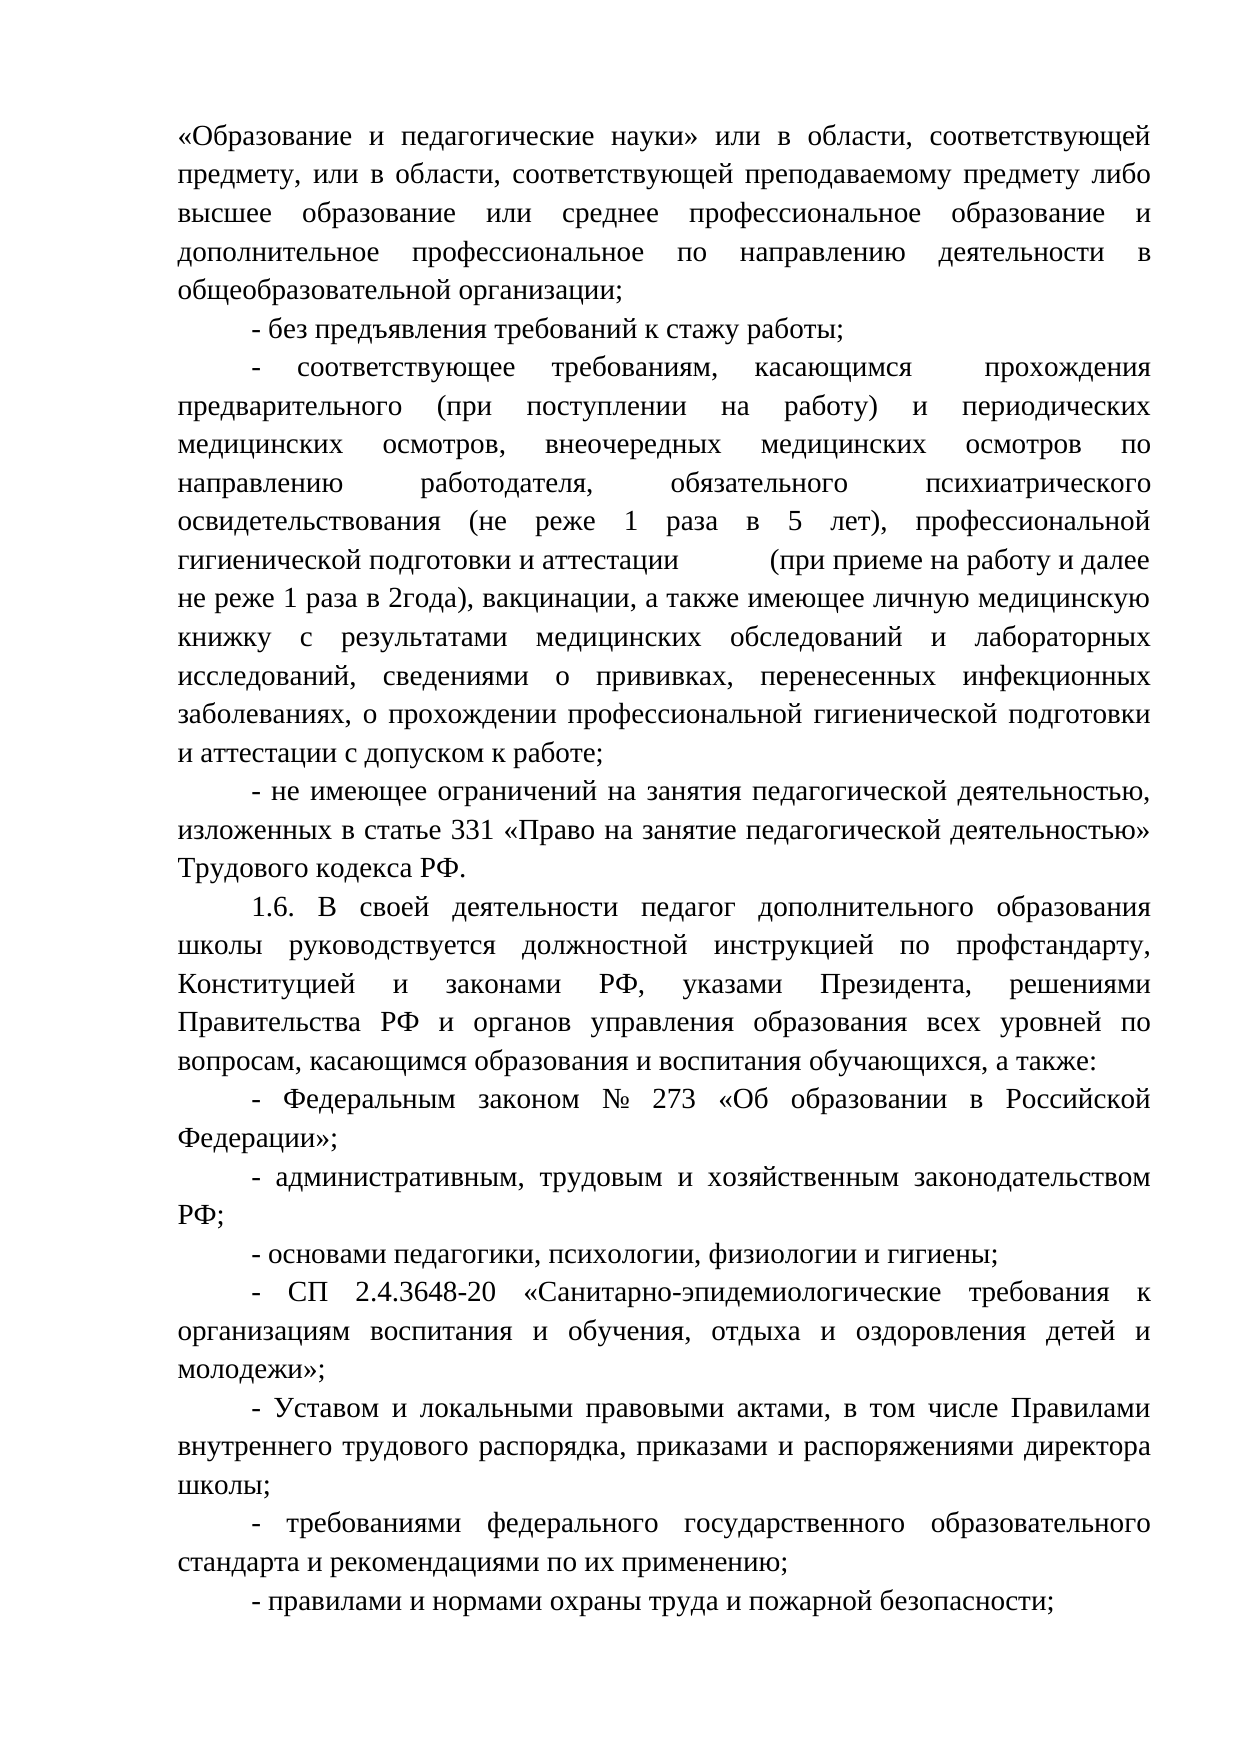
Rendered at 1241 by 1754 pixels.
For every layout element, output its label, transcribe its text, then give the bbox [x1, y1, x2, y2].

list - соответствующее требованиям, касающимся прохождения предварительного (при поступлении на работу) и периодических медицинских осмотров, внеочередных медицинских осмотров по направлению работодателя, обязательного психиатрического освидетельствования (не реже 1 раза в 5 лет), профессиональной гигиенической подготовки и аттестации (при приеме на работу и далее не реже 1 раза в 2года), вакцинации, а также имеющее личную медицинскую книжку с результатами медицинских обследований и лабораторных исследований, сведениями о прививках, перенесенных инфекционных заболеваниях, о прохождении профессиональной гигиенической подготовки и аттестации с допуском к работе; [177, 349, 1152, 768]
list - Уставом и локальными правовыми актами, в том числе Правилами внутреннего трудового распорядка, приказами и распоряжениями директора школы; [177, 1390, 1152, 1501]
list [177, 118, 1152, 306]
list - правилами и нормами охраны труда и пожарной безопасности; [177, 1583, 1152, 1616]
list - Федеральным законом № 273 «Об образовании в Российской Федерации»; [177, 1082, 1152, 1154]
list 1.6. В своей деятельности педагог дополнительного образования школы руководствуется должностной инструкцией по профстандарту, Конституцией и законами РФ, указами Президента, решениями Правительства РФ и органов управления образования всех уровней по вопросам, касающимся образования и воспитания обучающихся, а также: [177, 889, 1152, 1077]
list - СП 2.4.3648-20 «Санитарно-эпидемиологические требования к организациям воспитания и обучения, отдыха и оздоровления детей и молодежи»; [177, 1274, 1152, 1385]
list - не имеющее ограничений на занятия педагогической деятельностью, изложенных в статье 331 «Право на занятие педагогической деятельностью» Трудового кодекса РФ. [177, 773, 1152, 884]
list - административным, трудовым и хозяйственным законодательством РФ; [177, 1159, 1152, 1231]
list - без предъявления требований к стажу работы; [177, 311, 1152, 344]
list - основами педагогики, психологии, физиологии и гигиены; [177, 1236, 1152, 1269]
list - требованиями федерального государственного образовательного стандарта и рекомендациями по их применению; [177, 1506, 1152, 1578]
